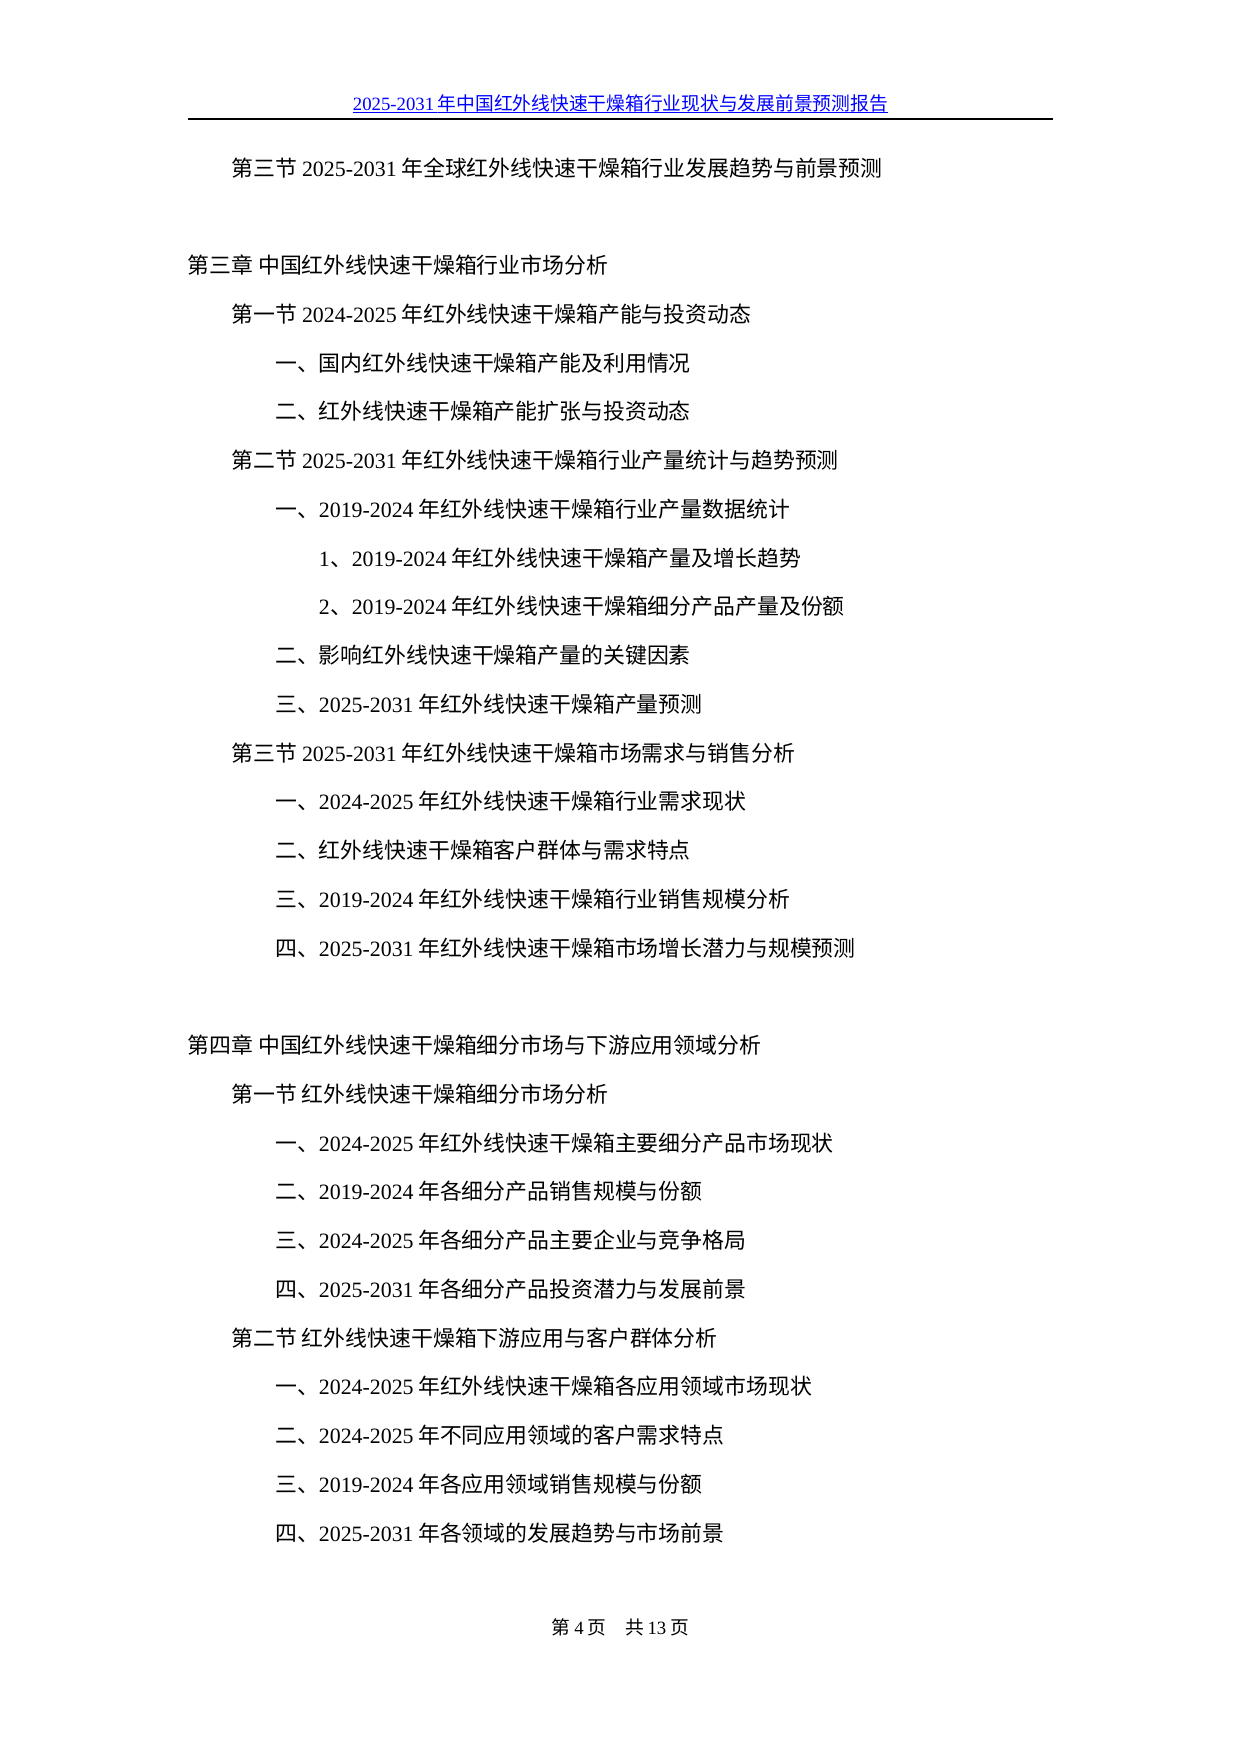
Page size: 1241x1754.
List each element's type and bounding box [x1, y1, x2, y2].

text [187, 150, 1053, 1548]
